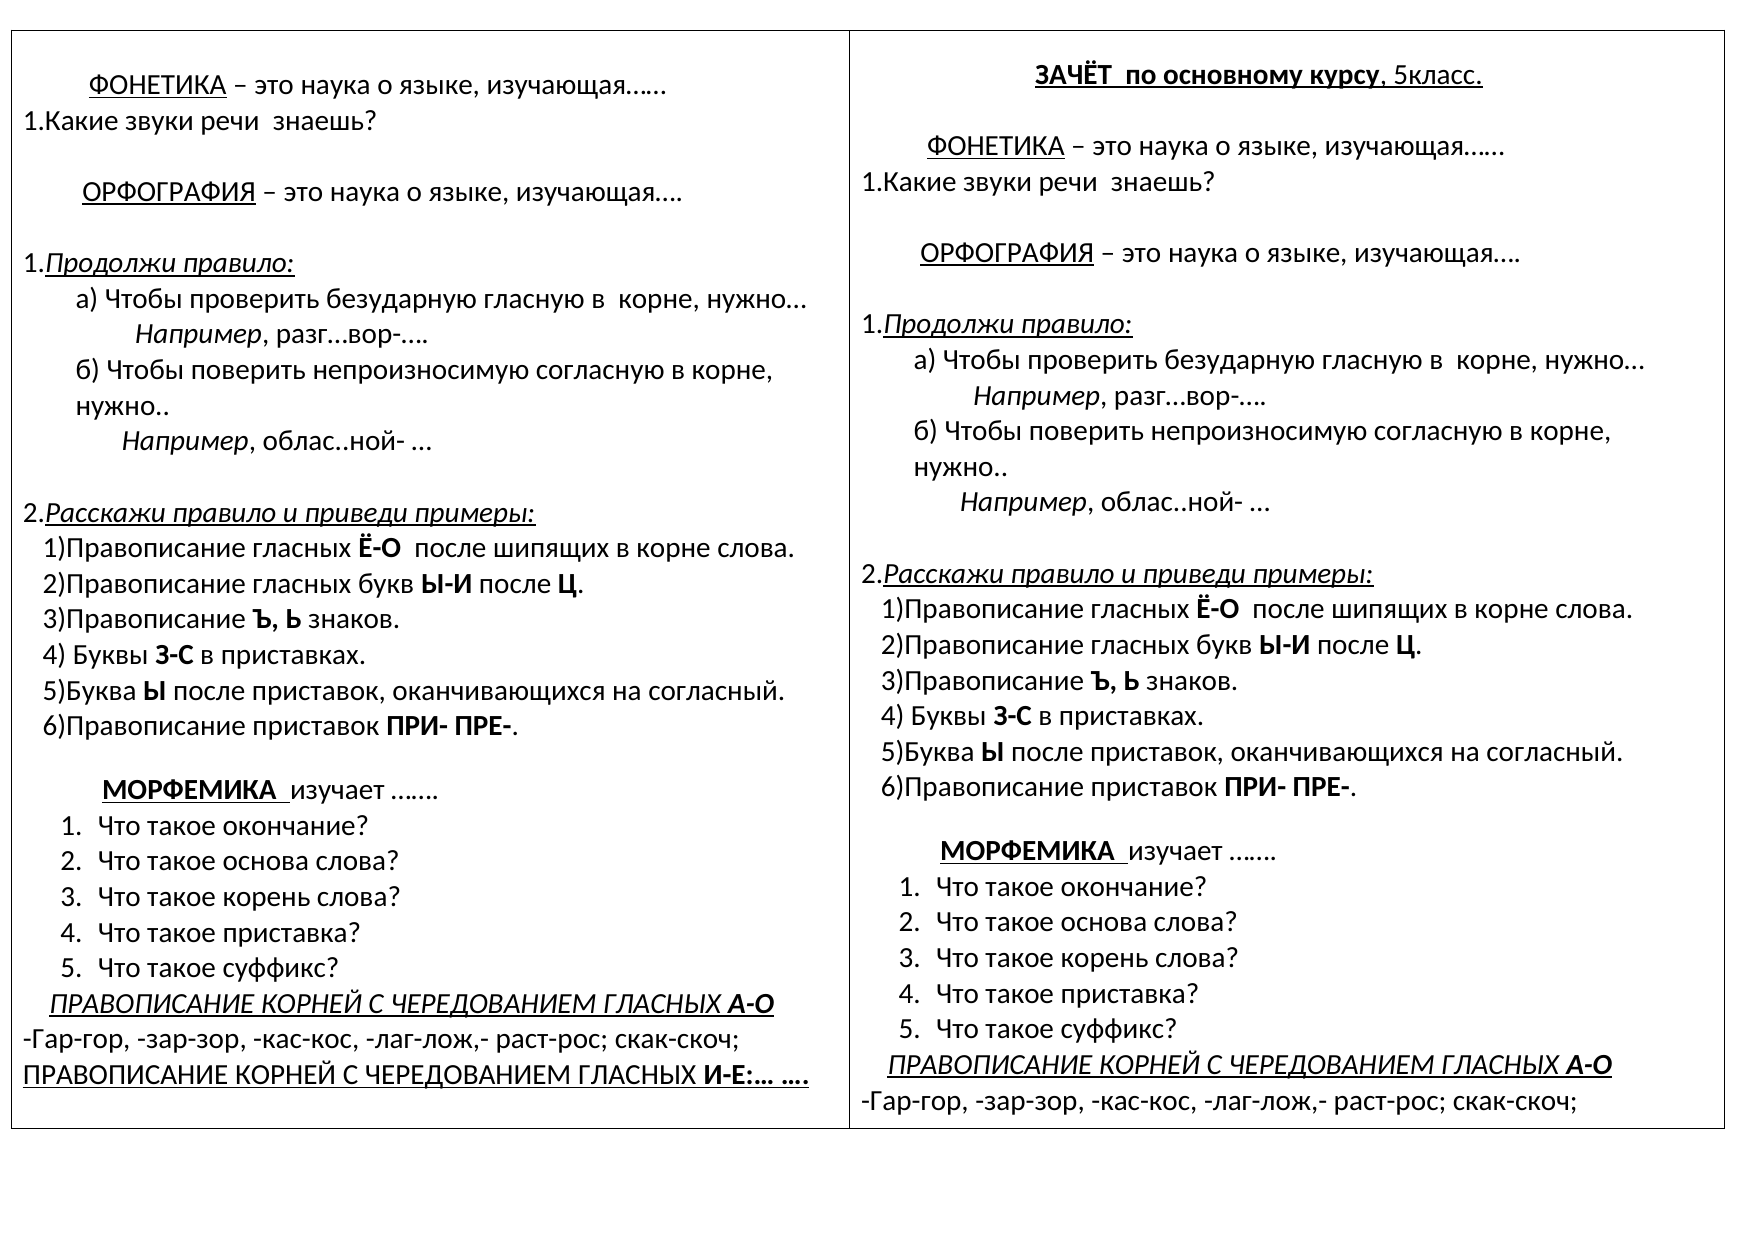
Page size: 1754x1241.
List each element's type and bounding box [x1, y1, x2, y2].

table_header [12, 31, 849, 1127]
table_header [850, 31, 1724, 1127]
